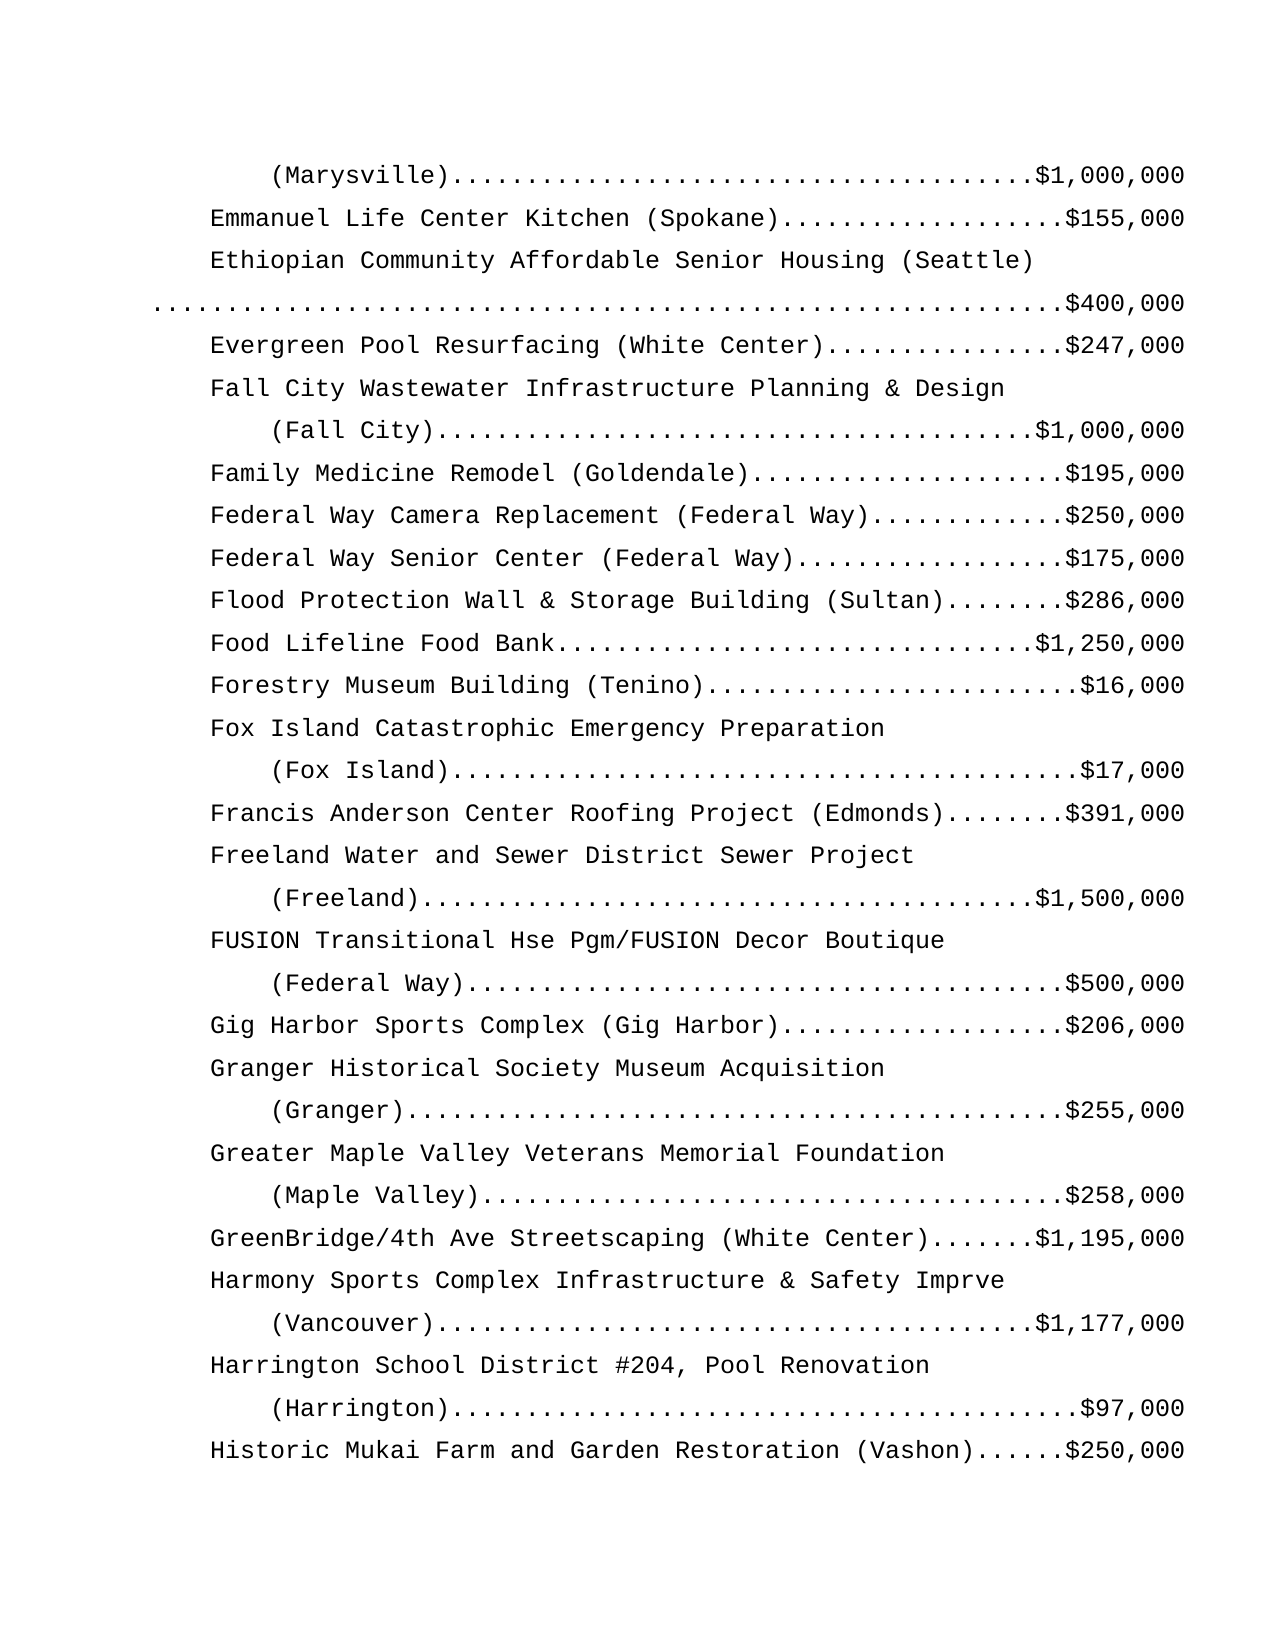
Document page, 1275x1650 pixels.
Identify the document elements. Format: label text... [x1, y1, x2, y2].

text (Harrington) $97,000 [150, 1382, 1125, 1425]
text Granger Historical Society Museum Acquisition [150, 1042, 1125, 1085]
text Flood Protection Wall & Storage Building (Sultan) $286,000 [150, 575, 1125, 617]
text Forestry Museum Building (Tenino) $16,000 [150, 660, 1125, 702]
text Evergreen Pool Resurfacing (White Center) $247,000 [150, 320, 1125, 362]
text FUSION Transitional Hse Pgm/FUSION Decor Boutique [150, 915, 1125, 957]
text Harmony Sports Complex Infrastructure & Safety Imprve [150, 1255, 1125, 1297]
text (Marysville) $1,000,000 [150, 150, 1125, 192]
text (Maple Valley) $258,000 [150, 1170, 1125, 1212]
text (Fall City) $1,000,000 [150, 405, 1125, 447]
text Historic Mukai Farm and Garden Restoration (Vashon) $250,000 [150, 1425, 1125, 1467]
text (Fox Island) $17,000 [150, 745, 1125, 787]
text (Vancouver) $1,177,000 [150, 1297, 1125, 1340]
text (Federal Way) $500,000 [150, 957, 1125, 1000]
text Federal Way Camera Replacement (Federal Way) $250,000 [150, 490, 1125, 532]
text Gig Harbor Sports Complex (Gig Harbor) $206,000 [150, 1000, 1125, 1042]
text Family Medicine Remodel (Goldendale) $195,000 [150, 447, 1125, 490]
text (Granger) $255,000 [150, 1085, 1125, 1127]
text Federal Way Senior Center (Federal Way) $175,000 [150, 532, 1125, 575]
text Fox Island Catastrophic Emergency Preparation [150, 702, 1125, 745]
text Francis Anderson Center Roofing Project (Edmonds) $391,000 [150, 787, 1125, 830]
text Food Lifeline Food Bank $1,250,000 [150, 617, 1125, 660]
text Emmanuel Life Center Kitchen (Spokane) $155,000 [150, 192, 1125, 235]
text GreenBridge/4th Ave Streetscaping (White Center) $1,195,000 [150, 1212, 1125, 1255]
text Greater Maple Valley Veterans Memorial Foundation [150, 1127, 1125, 1170]
text Freeland Water and Sewer District Sewer Project [150, 830, 1125, 872]
text Ethiopian Community Affordable Senior Housing (Seattle) $400,000 [150, 235, 1125, 320]
text (Freeland) $1,500,000 [150, 872, 1125, 915]
text Fall City Wastewater Infrastructure Planning & Design [150, 362, 1125, 405]
text Harrington School District #204, Pool Renovation [150, 1340, 1125, 1382]
